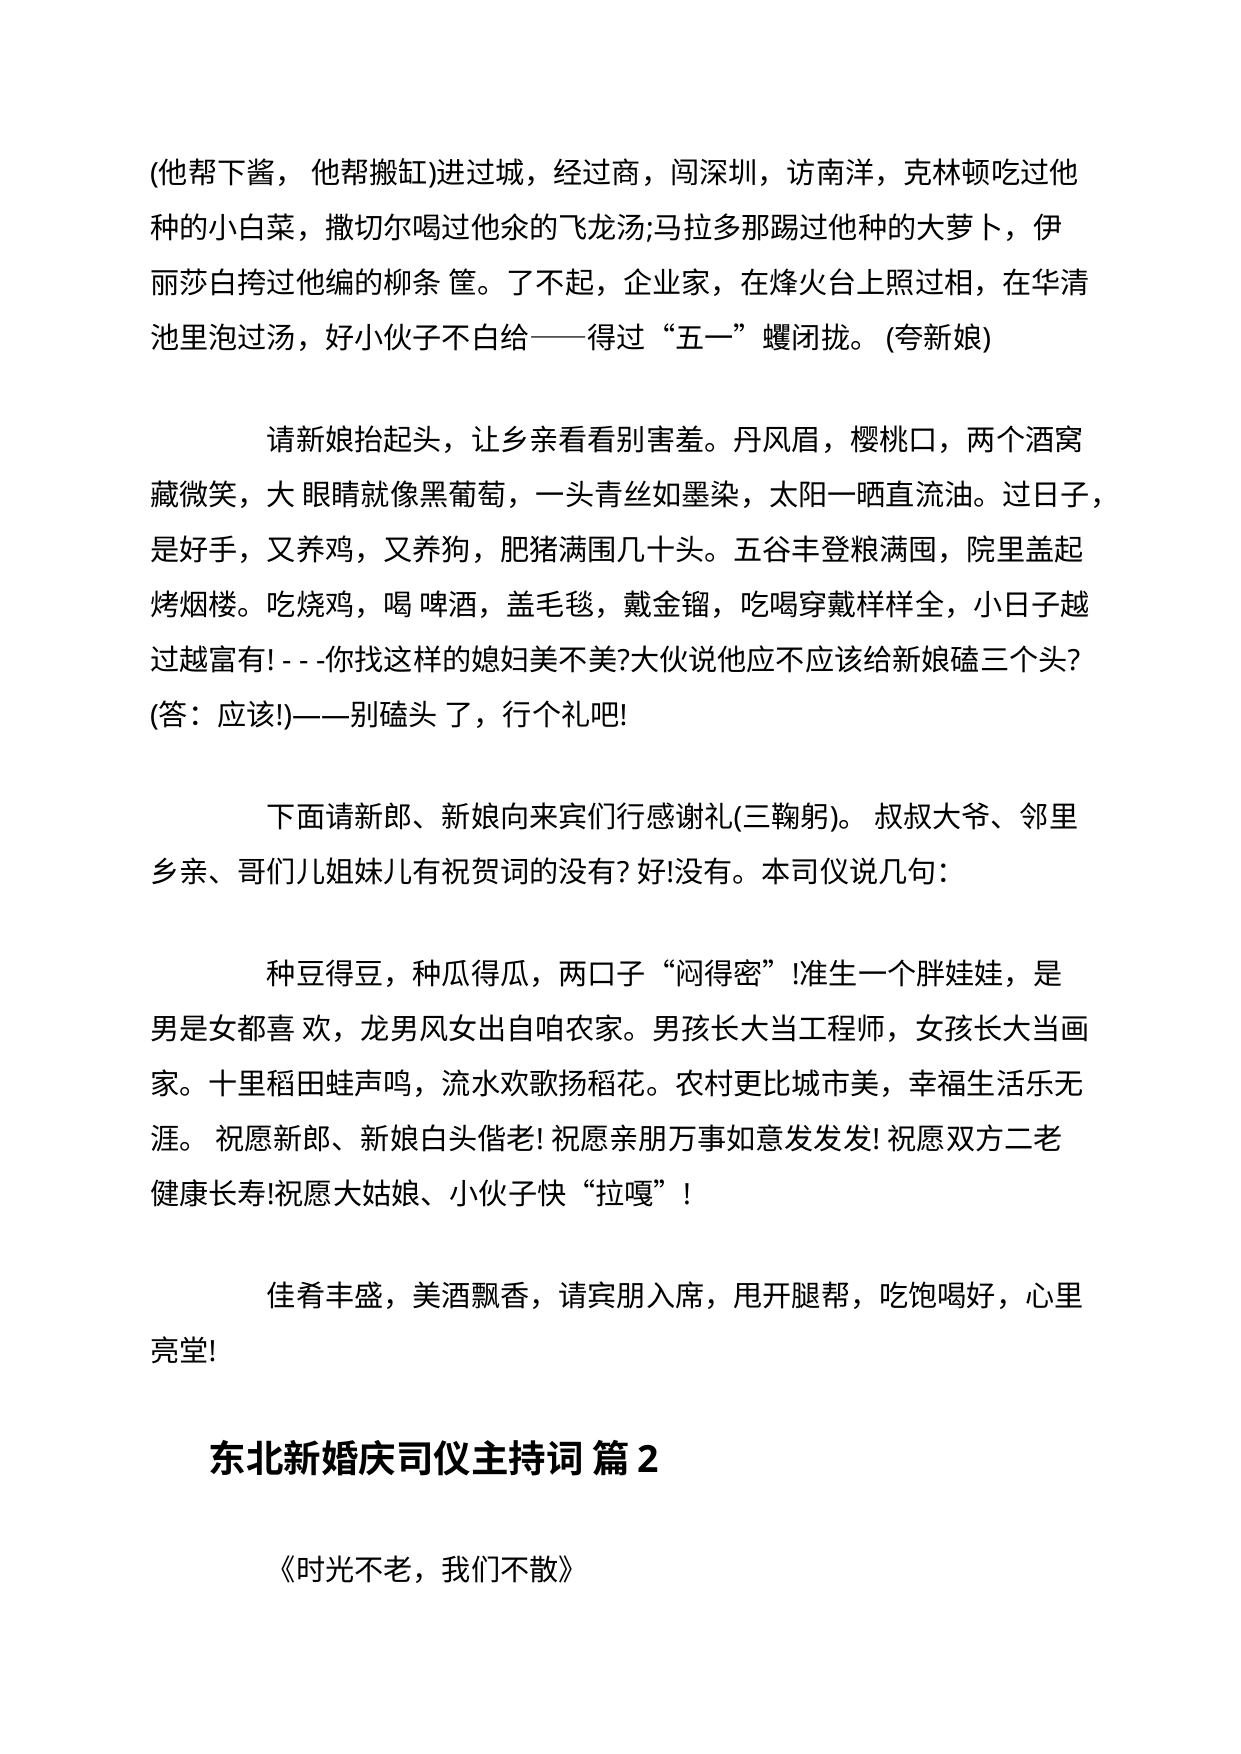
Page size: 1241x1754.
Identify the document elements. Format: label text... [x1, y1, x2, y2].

text 东北新婚庆司仪主持词 篇2 [150, 1429, 1090, 1483]
text 请新娘抬起头，让乡亲看看别害羞。丹风眉，樱桃口，两个酒窝藏微笑，大 眼睛就像黑葡萄，一头青丝如墨染，太阳一晒直流油。过日子，是好手，又养鸡，又养狗，肥猪满围几十头。五谷丰登粮满囤，院里盖起烤烟楼。吃烧鸡，喝 啤酒，盖毛毯，戴金镏，吃喝穿戴样样全，小日子越过越富有! - - -你找这样的媳妇美不美?大伙说他应不应该给新娘磕三个头?(答：应该!)——别磕头 了，行个礼吧! [150, 417, 1090, 734]
text 佳肴丰盛，美酒飘香，请宾朋入席，甩开腿帮，吃饱喝好，心里亮堂! [150, 1272, 1090, 1369]
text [150, 150, 1090, 357]
text 《时光不老，我们不散》 [150, 1547, 1090, 1589]
text 种豆得豆，种瓜得瓜，两口子“闷得密”!准生一个胖娃娃，是男是女都喜 欢，龙男风女出自咱农家。男孩长大当工程师，女孩长大当画家。十里稻田蛙声鸣，流水欢歌扬稻花。农村更比城市美，幸福生活乐无涯。 祝愿新郎、新娘白头偕老! 祝愿亲朋万事如意发发发! 祝愿双方二老健康长寿!祝愿大姑娘、小伙子快“拉嘎”! [150, 950, 1090, 1213]
text 下面请新郎、新娘向来宾们行感谢礼(三鞠躬)。 叔叔大爷、邻里乡亲、哥们儿姐妹儿有祝贺词的没有? 好!没有。本司仪说几句： [150, 793, 1090, 891]
